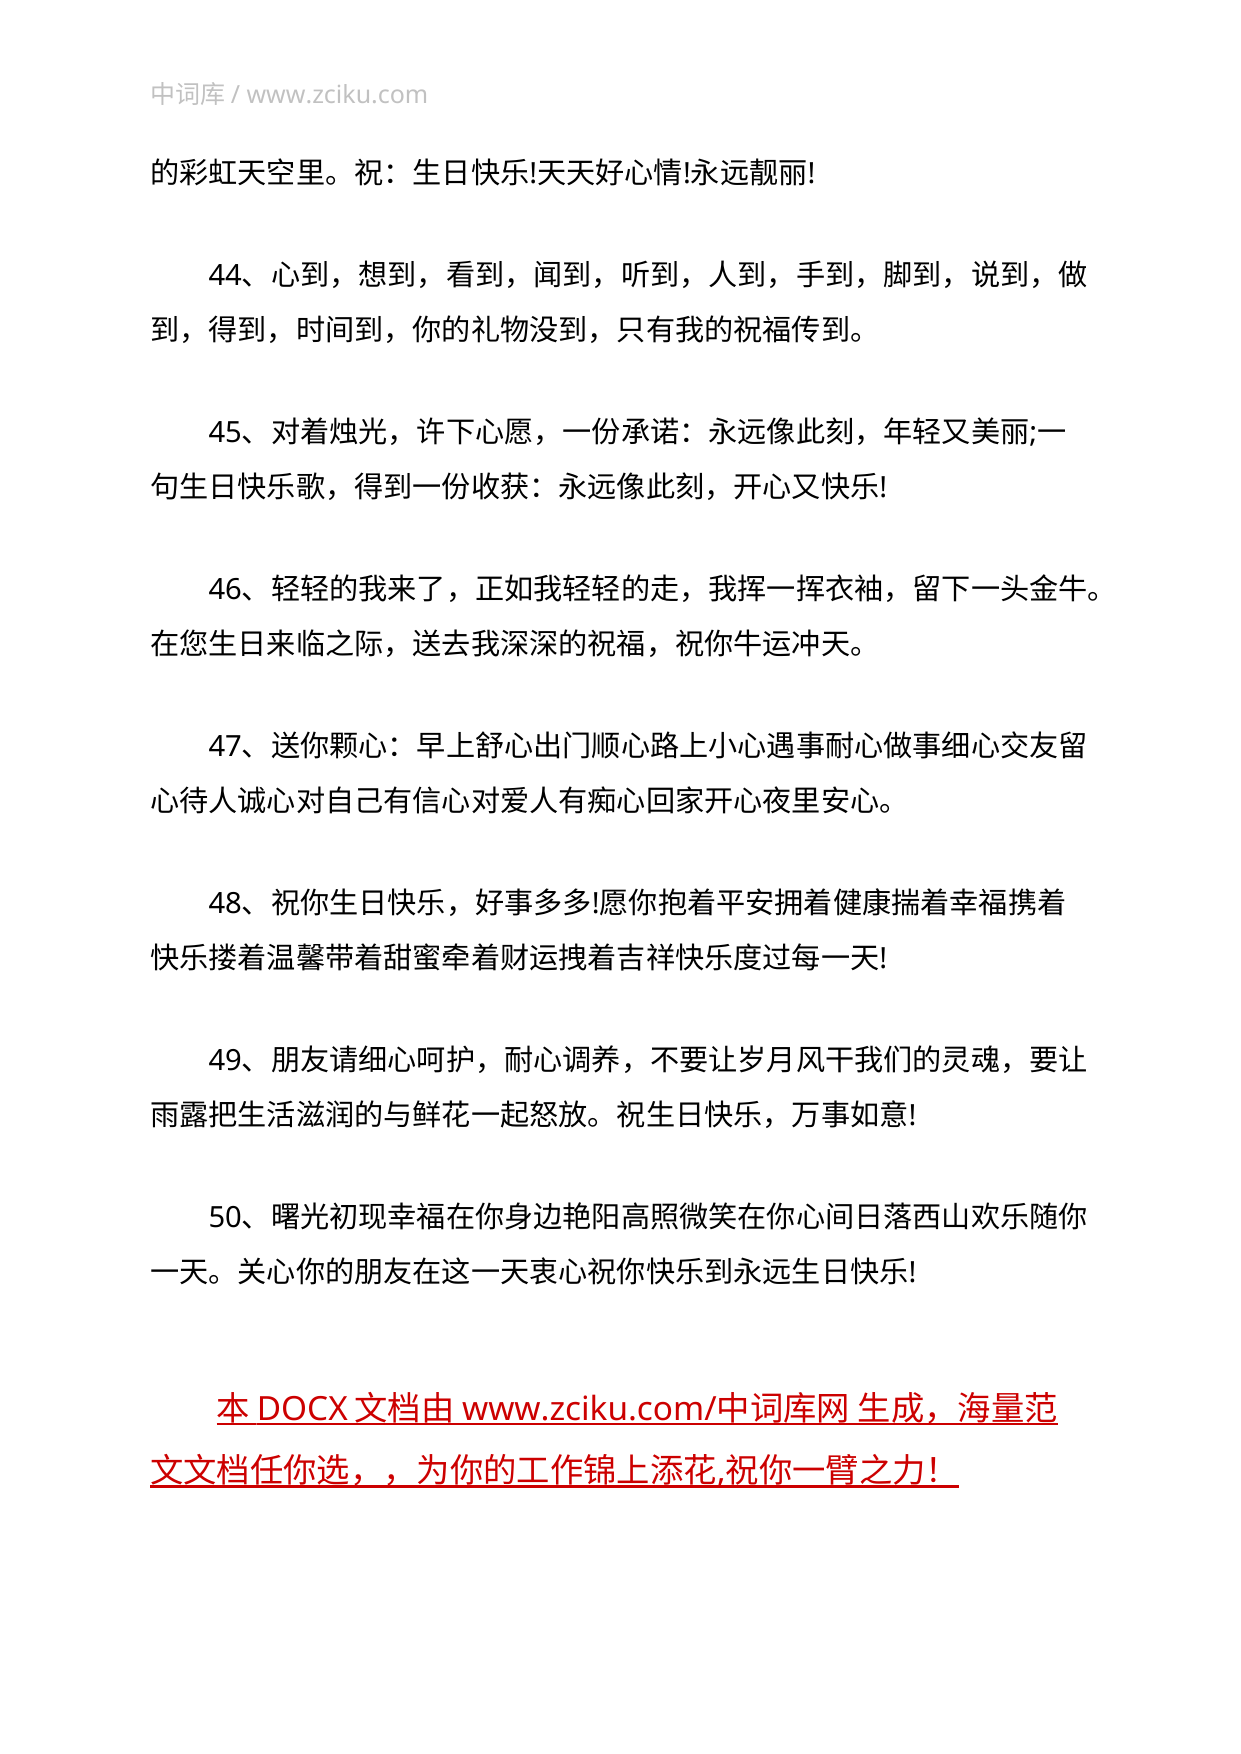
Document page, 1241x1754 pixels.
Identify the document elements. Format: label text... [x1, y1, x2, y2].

text 50、曙光初现幸福在你身边艳阳高照微笑在你心间日落西山欢乐随你一天。关心你的朋友在这一天衷心祝你快乐到永远生日快乐! [150, 1193, 1090, 1291]
text 47、送你颗心：早上舒心出门顺心路上小心遇事耐心做事细心交友留心待人诚心对自己有信心对爱人有痴心回家开心夜里安心。 [150, 722, 1090, 820]
text 45、对着烛光，许下心愿，一份承诺：永远像此刻，年轻又美丽;一句生日快乐歌，得到一份收获：永远像此刻，开心又快乐! [150, 409, 1090, 506]
text 48、祝你生日快乐，好事多多!愿你抱着平安拥着健康揣着幸福携着快乐搂着温馨带着甜蜜牵着财运拽着吉祥快乐度过每一天! [150, 879, 1090, 977]
text 本DOCX文档由 www.zciku.com/中词库网 生成，海量范文文档任你选，，为你的工作锦上添花,祝你一臂之力！ [150, 1381, 1090, 1493]
text 49、朋友请细心呵护，耐心调养，不要让岁月风干我们的灵魂，要让雨露把生活滋润的与鲜花一起怒放。祝生日快乐，万事如意! [150, 1036, 1090, 1134]
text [150, 150, 1090, 192]
text 46、轻轻的我来了，正如我轻轻的走，我挥一挥衣袖，留下一头金牛。在您生日来临之际，送去我深深的祝福，祝你牛运冲天。 [150, 566, 1090, 663]
text 44、心到，想到，看到，闻到，听到，人到，手到，脚到，说到，做到，得到，时间到，你的礼物没到，只有我的祝福传到。 [150, 252, 1090, 349]
